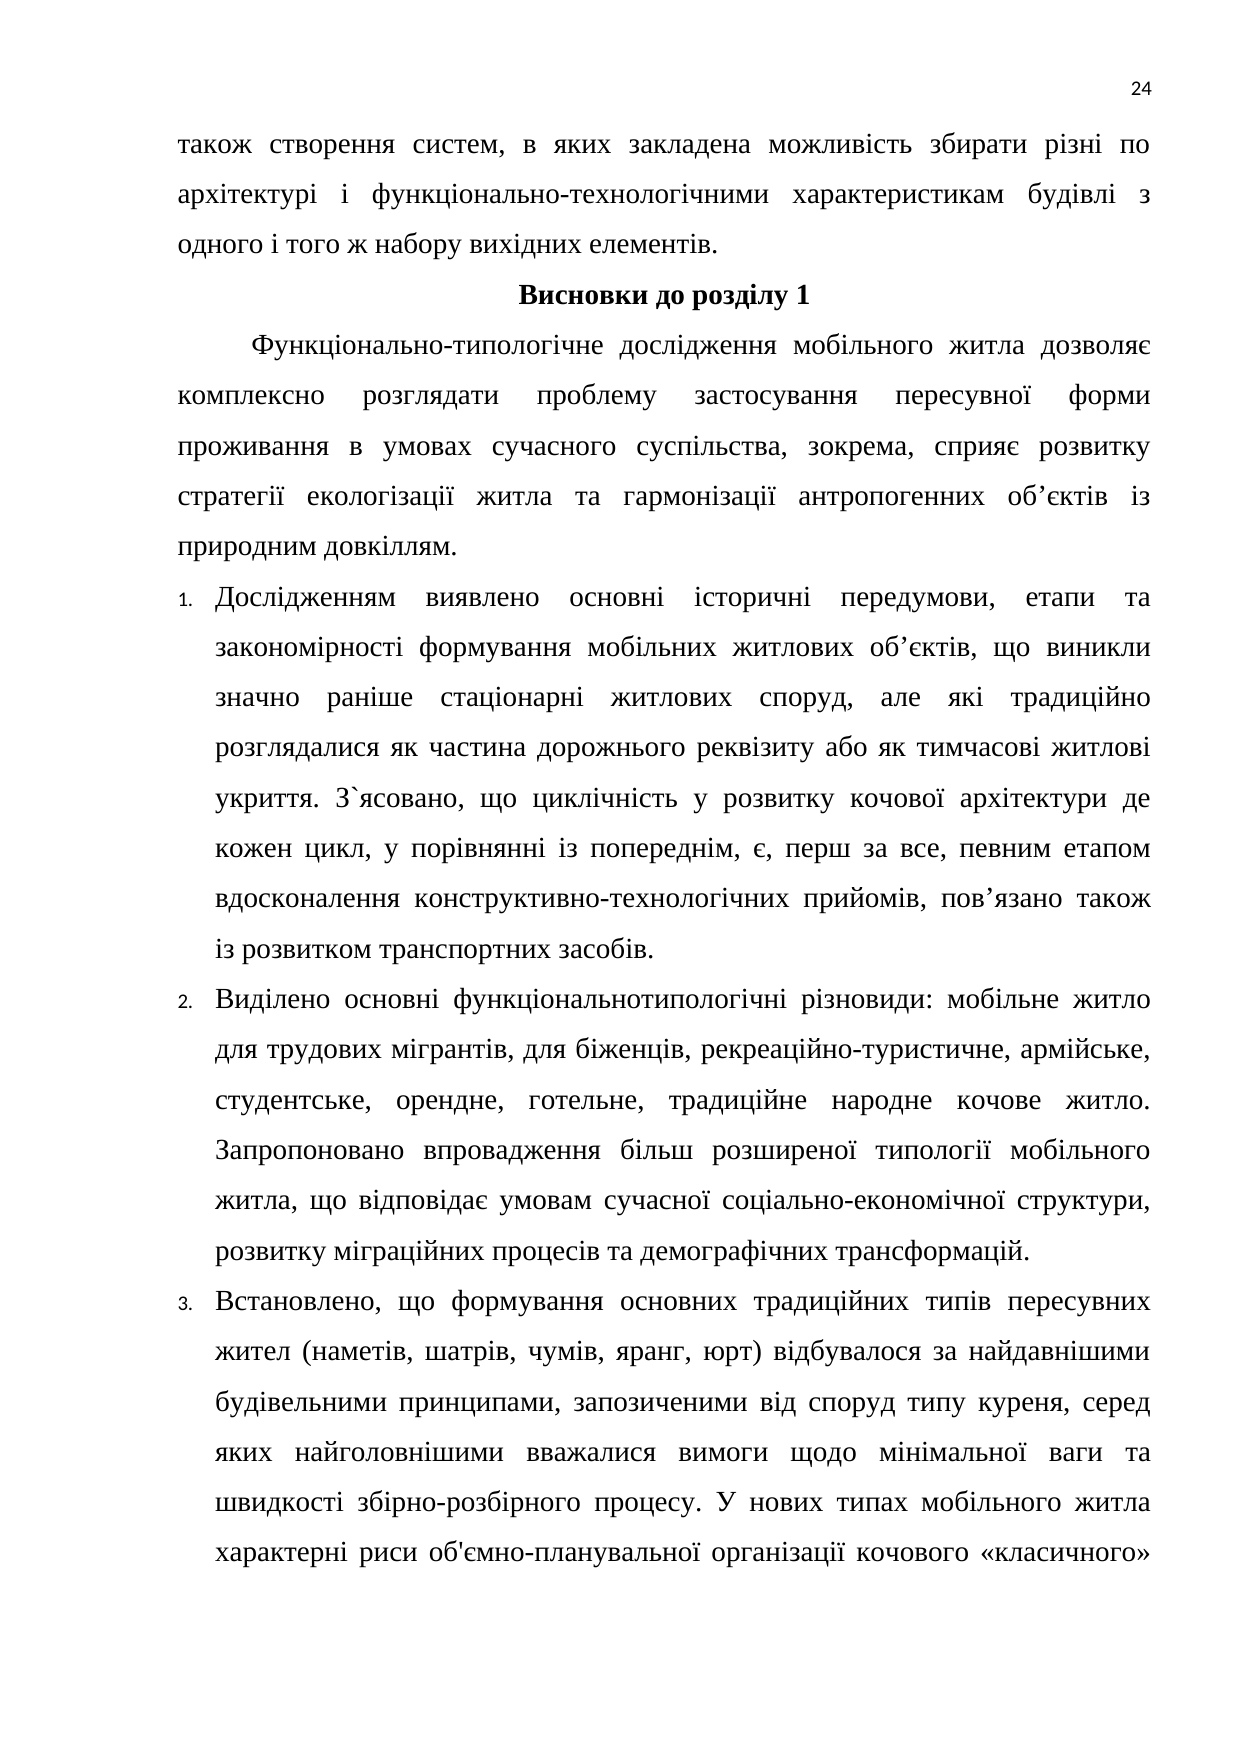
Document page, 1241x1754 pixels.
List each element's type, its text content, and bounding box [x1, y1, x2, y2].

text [177, 126, 1152, 260]
list Дослідженням виявлено основні історичні передумови, етапи та закономірності формування мобільних житлових об’єктів, що виникли значно раніше стаціонарні житлових споруд, але які традиційно розглядалися як частина дорожнього реквізиту або як тимчасові житлові укриття. З`ясовано, що циклічність у розвитку кочової архітектури де кожен цикл, у порівнянні із попереднім, є, перш за все, певним етапом вдосконалення конструктивно-технологічних прийомів, пов’язано також із розвитком транспортних засобів. [177, 579, 1152, 964]
text Висновки до розділу 1 [177, 277, 1152, 310]
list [177, 1283, 1152, 1568]
text Функціонально-типологічне дослідження мобільного житла дозволяє комплексно розглядати проблему застосування пересувної форми проживання в умовах сучасного суспільства, зокрема, сприяє розвитку стратегії екологізації житла та гармонізації антропогенних об’єктів із природним довкіллям. [177, 327, 1152, 562]
list Виділено основні функціональнотипологічні різновиди: мобільне житло для трудових мігрантів, для біженців, рекреаційно-туристичне, армійське, студентське, орендне, готельне, традиційне народне кочове житло. Запропоновано впровадження більш розширеної типології мобільного житла, що відповідає умовам сучасної соціально-економічної структури, розвитку міграційних процесів та демографічних трансформацій. [177, 981, 1152, 1266]
